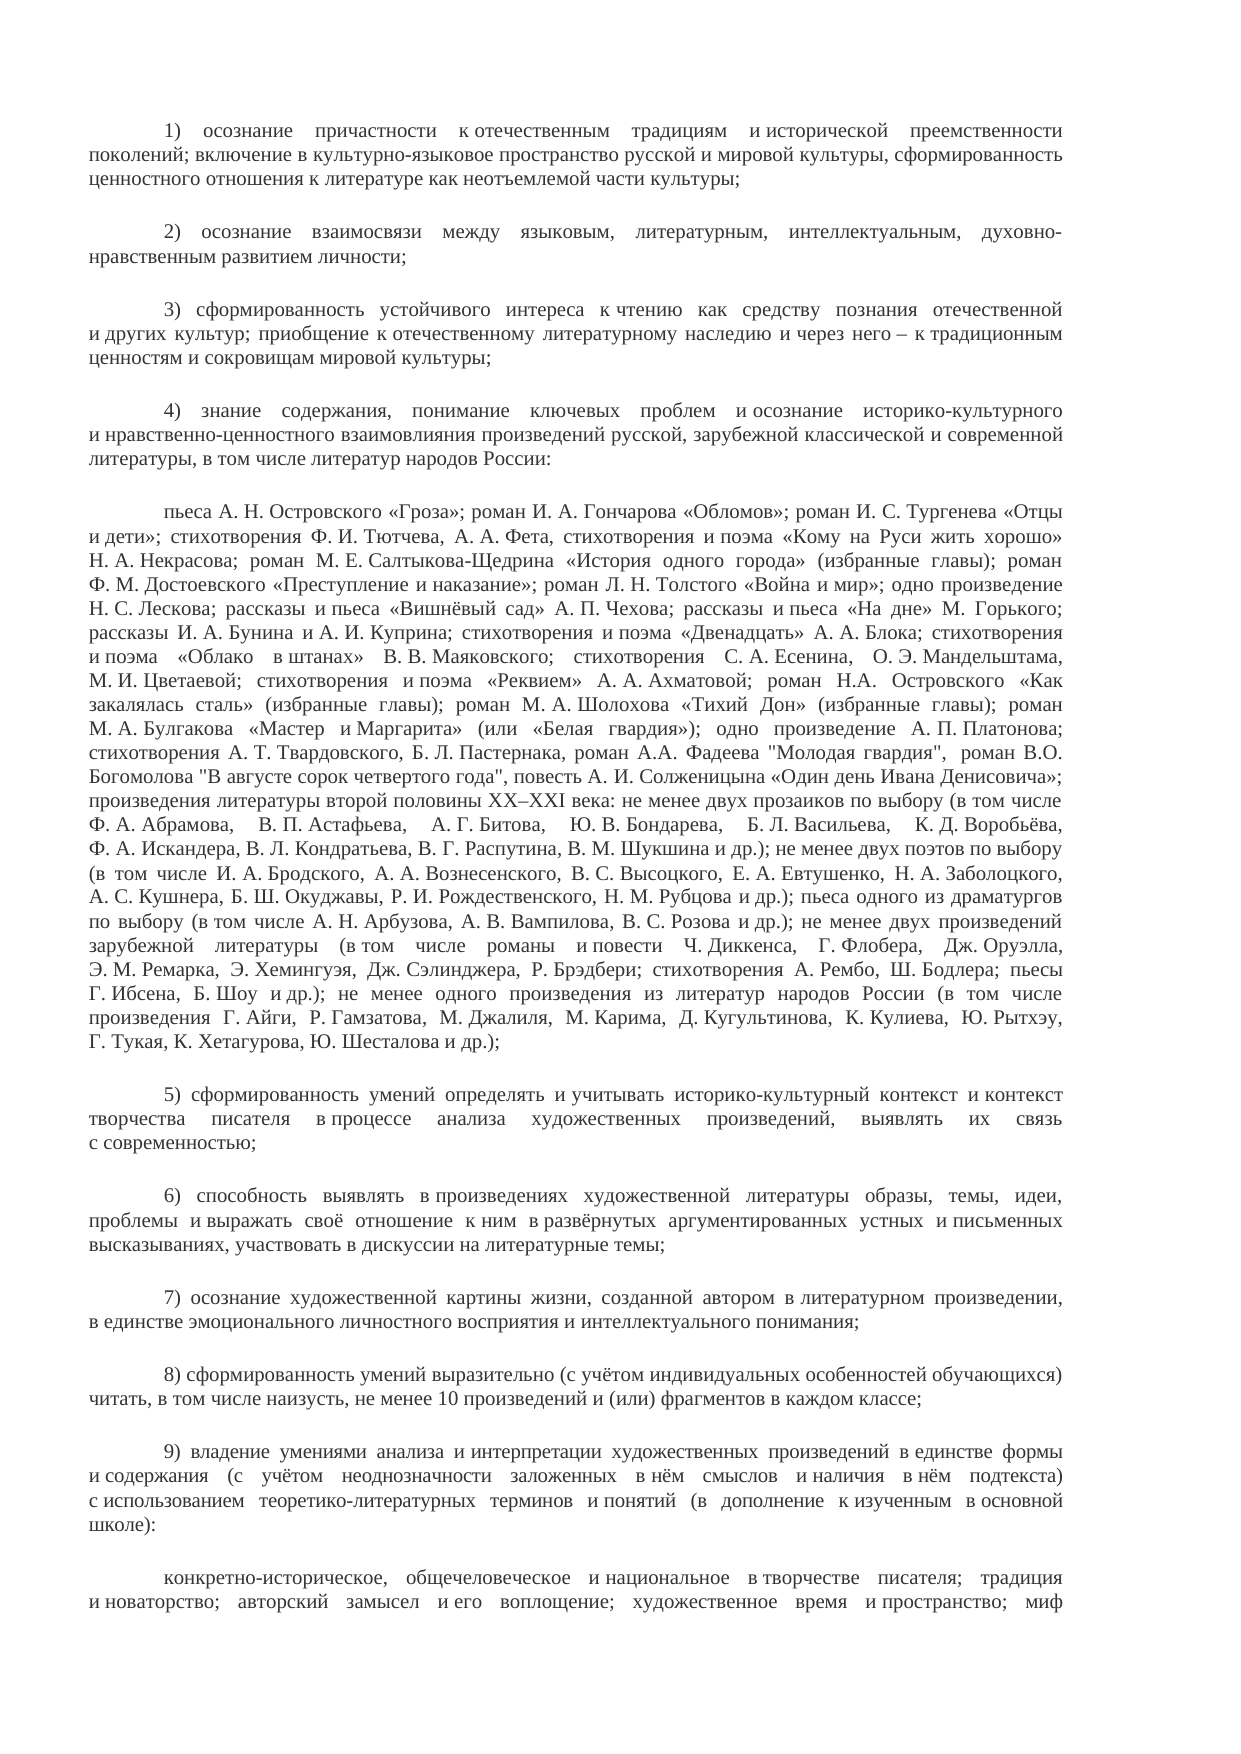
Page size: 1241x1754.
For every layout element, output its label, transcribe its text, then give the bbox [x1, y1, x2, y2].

text пьеса А. Н. Островского «Гроза»; роман И. А. Гончарова «Обломов»; роман И. С. Тургенева «Отцы и дети»; стихотворения Ф. И. Тютчева, А. А. Фета, стихотворения и поэма «Кому на Руси жить хорошо» Н. А. Некрасова; роман М. Е. Салтыкова-Щедрина «История одного города» (избранные главы); роман Ф. М. Достоевского «Преступление и наказание»; роман Л. Н. Толстого «Война и мир»; одно произведение Н. С. Лескова; рассказы и пьеса «Вишнёвый сад» А. П. Чехова; рассказы и пьеса «На дне» М. Горького; рассказы И. А. Бунина и А. И. Куприна; стихотворения и поэма «Двенадцать» А. А. Блока; стихотворения и поэма «Облако в штанах» В. В. Маяковского; стихотворения С. А. Есенина, О. Э. Мандельштама, М. И. Цветаевой; стихотворения и поэма «Реквием» А. А. Ахматовой; роман Н.А. Островского «Как закалялась сталь» (избранные главы); роман М. А. Шолохова «Тихий Дон» (избранные главы); роман М. А. Булгакова «Мастер и Маргарита» (или «Белая гвардия»); одно произведение А. П. Платонова; стихотворения А. Т. Твардовского, Б. Л. Пастернака, роман А.А. Фадеева "Молодая гвардия", роман В.О. Богомолова "В августе сорок четвертого года", повесть А. И. Солженицына «Один день Ивана Денисовича»; произведения литературы второй половины XX–XXI века: не менее двух прозаиков по выбору (в том числе Ф. А. Абрамова, В. П. Астафьева, А. Г. Битова, Ю. В. Бондарева, Б. Л. Васильева, К. Д. Воробьёва, Ф. А. Искандера, В. Л. Кондратьева, В. Г. Распутина, В. М. Шукшина и др.); не менее двух поэтов по выбору (в том числе И. А. Бродского, А. А. Вознесенского, В. С. Высоцкого, Е. А. Евтушенко, Н. А. Заболоцкого, А. С. Кушнера, Б. Ш. Окуджавы, Р. И. Рождественского, Н. М. Рубцова и др.); пьеса одного из драматургов по выбору (в том числе А. Н. Арбузова, А. В. Вампилова, В. С. Розова и др.); не менее двух произведений зарубежной литературы (в том числе романы и повести Ч. Диккенса, Г. Флобера, Дж. Оруэлла, Э. М. Ремарка, Э. Хемингуэя, Дж. Сэлинджера, Р. Брэдбери; стихотворения А. Рембо, Ш. Бодлера; пьесы Г. Ибсена, Б. Шоу и др.); не менее одного произведения из литератур народов России (в том числе произведения Г. Айги, Р. Гамзатова, М. Джалиля, М. Карима, Д. Кугультинова, К. Кулиева, Ю. Рытхэу, Г. Тукая, К. Хетагурова, Ю. Шесталова и др.); [88, 499, 1063, 1053]
text 9) владение умениями анализа и интерпретации художественных произведений в единстве формы и содержания (с учётом неоднозначности заложенных в нём смыслов и наличия в нём подтекста) с использованием теоретико-литературных терминов и понятий (в дополнение к изученным в основной школе): [88, 1439, 1063, 1536]
text 8) сформированность умений выразительно (с учётом индивидуальных особенностей обучающихся) читать, в том числе наизусть, не менее 10 произведений и (или) фрагментов в каждом классе; [88, 1362, 1063, 1410]
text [88, 1565, 1063, 1613]
text 7) осознание художественной картины жизни, созданной автором в литературном произведении, в единстве эмоционального личностного восприятия и интеллектуального понимания; [88, 1285, 1063, 1333]
text 5) сформированность умений определять и учитывать историко-культурный контекст и контекст творчества писателя в процессе анализа художественных произведений, выявлять их связь с современностью; [88, 1082, 1063, 1154]
text 1) осознание причастности к отечественным традициям и исторической преемственности поколений; включение в культурно-языковое пространство русской и мировой культуры, сформированность ценностного отношения к литературе как неотъемлемой части культуры; [88, 118, 1063, 190]
text 4) знание содержания, понимание ключевых проблем и осознание историко-культурного и нравственно-ценностного взаимовлияния произведений русской, зарубежной классической и современной литературы, в том числе литератур народов России: [88, 398, 1063, 470]
text 6) способность выявлять в произведениях художественной литературы образы, темы, идеи, проблемы и выражать своё отношение к ним в развёрнутых аргументированных устных и письменных высказываниях, участвовать в дискуссии на литературные темы; [88, 1183, 1063, 1256]
text 2) осознание взаимосвязи между языковым, литературным, интеллектуальным, духовно-нравственным развитием личности; [88, 219, 1063, 268]
text 3) сформированность устойчивого интереса к чтению как средству познания отечественной и других культур; приобщение к отечественному литературному наследию и через него – к традиционным ценностям и сокровищам мировой культуры; [88, 297, 1063, 369]
